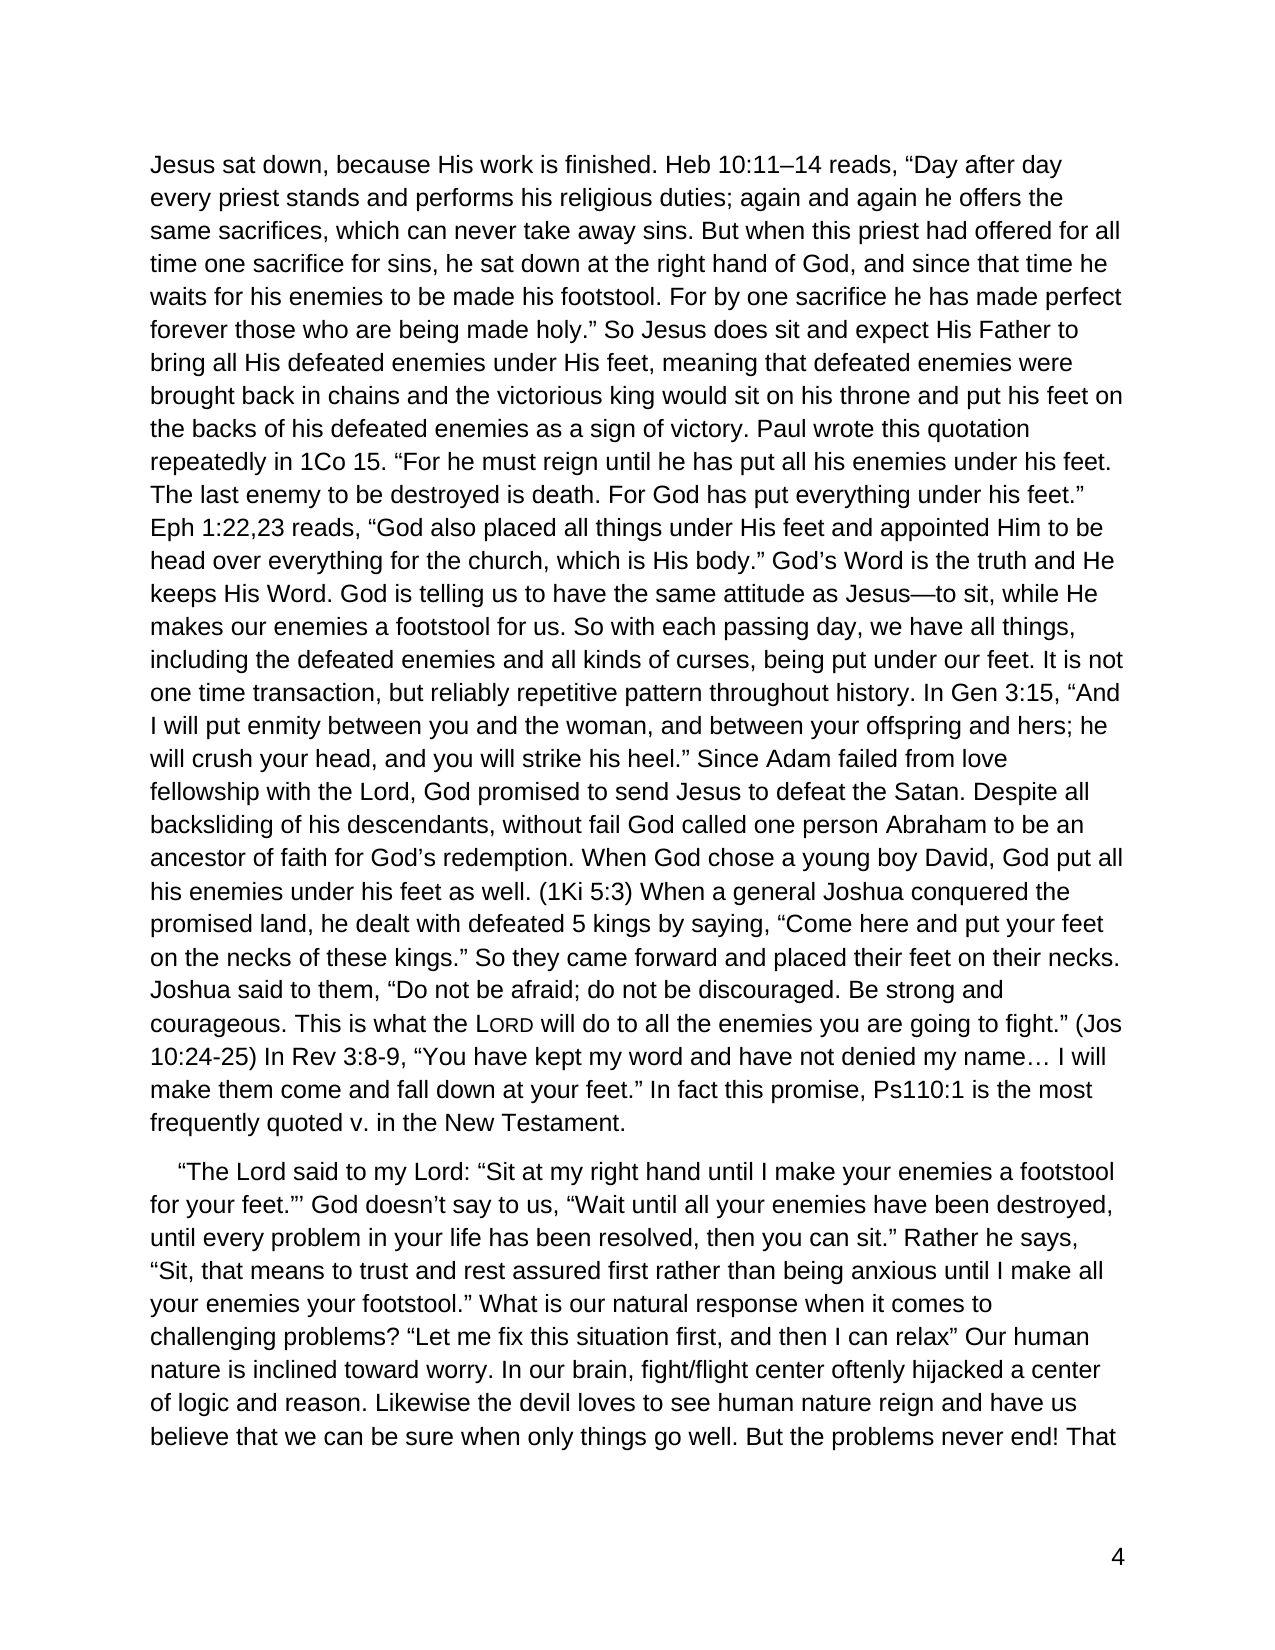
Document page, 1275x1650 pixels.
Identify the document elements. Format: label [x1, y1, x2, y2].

text [150, 1157, 1125, 1450]
text [150, 150, 1125, 1136]
